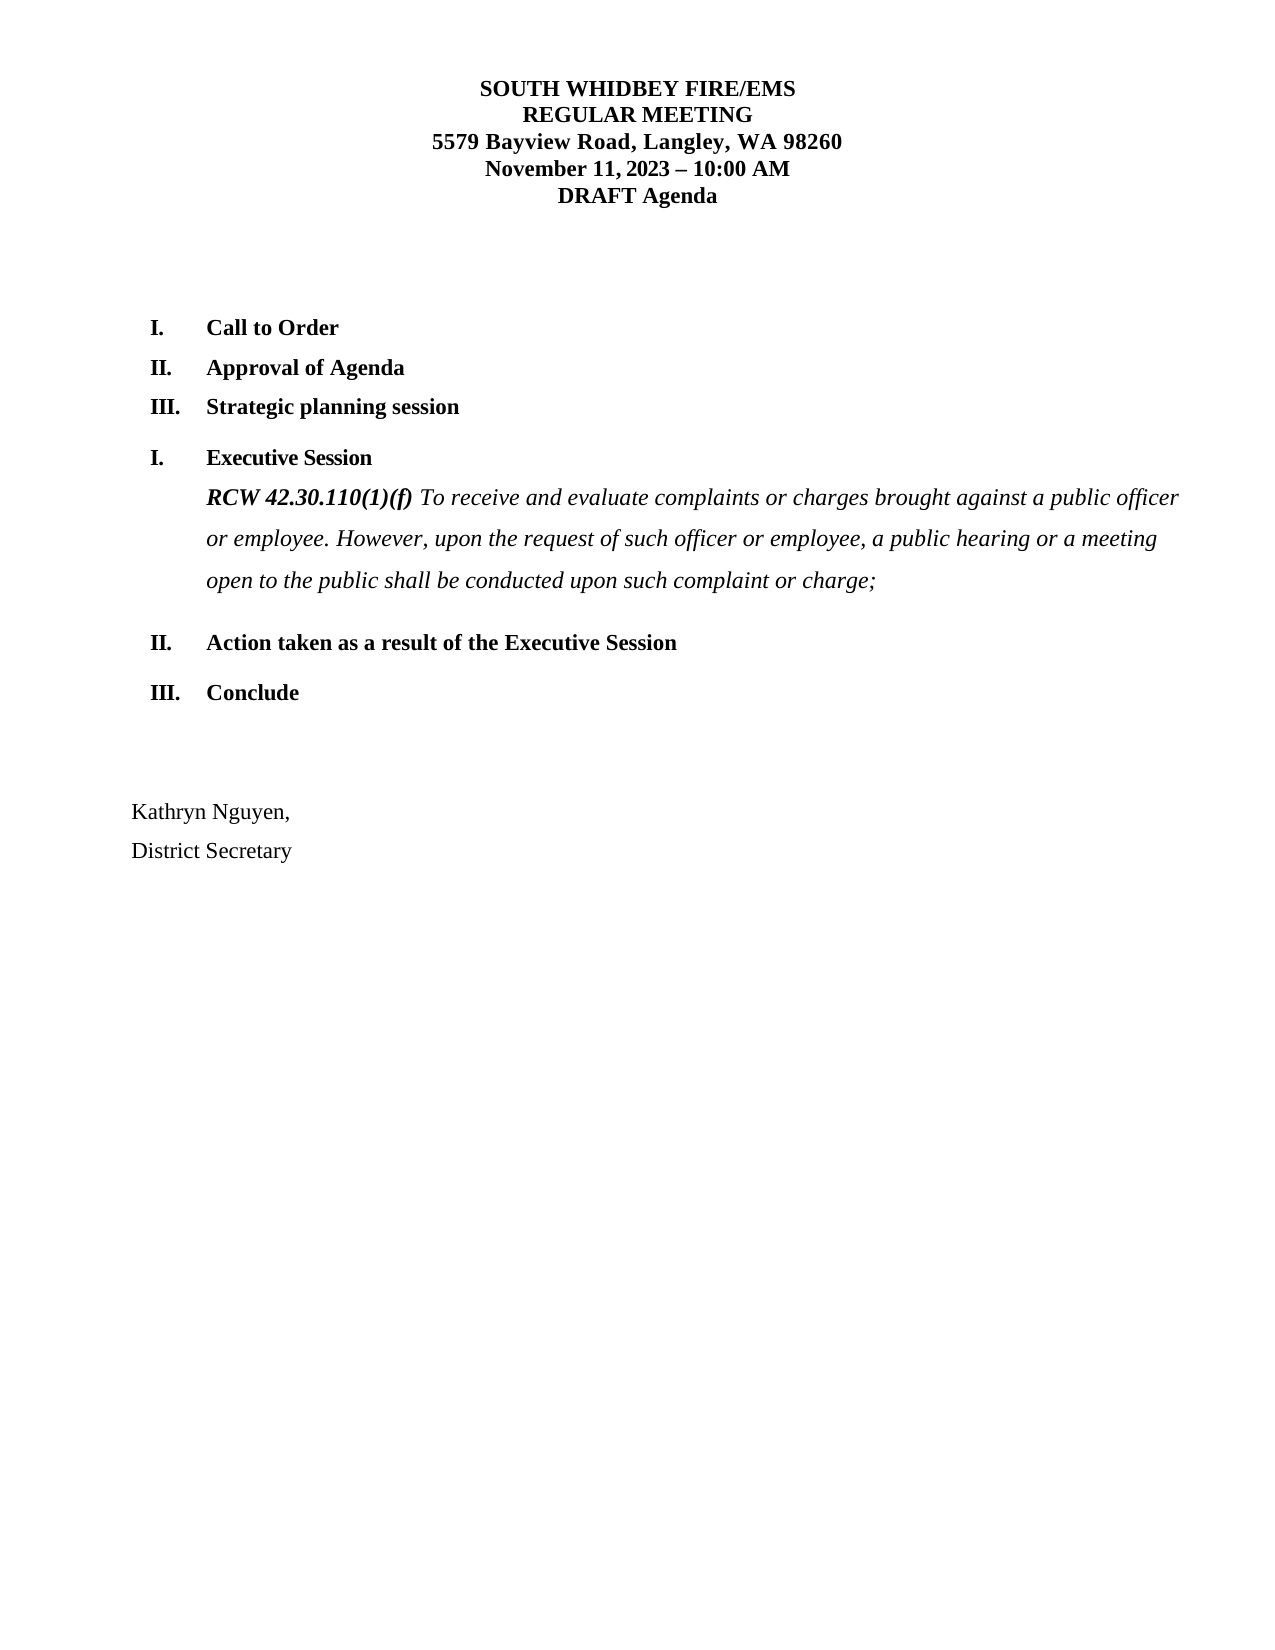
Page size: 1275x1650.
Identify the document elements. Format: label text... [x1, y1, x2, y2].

list Action taken as a result of the Executive Session [150, 629, 1198, 655]
list Strategic planning session [150, 393, 1198, 419]
list Executive Session [150, 444, 1198, 470]
text RCW 42.30.110(1)(f) To receive and evaluate complaints or charges brought against a public officer or employee. However, upon the request of such officer or employee, a public hearing or a meeting open to the public shall be conducted upon such complaint or charge; [206, 483, 1198, 593]
text DRAFT Agenda [403, 182, 872, 208]
list Approval of Agenda [150, 354, 1198, 380]
text 5579 Bayview Road, Langley, WA 98260 [403, 128, 872, 154]
list District Secretary [131, 837, 1198, 864]
subtitle SOUTH WHIDBEY FIRE/EMS REGULAR MEETING [467, 74, 808, 127]
list Kathryn Nguyen, [131, 798, 1198, 824]
list Conclude [150, 679, 1198, 706]
list Call to Order [150, 314, 1198, 341]
text November 11, 2023 – 10:00 AM [403, 155, 872, 181]
